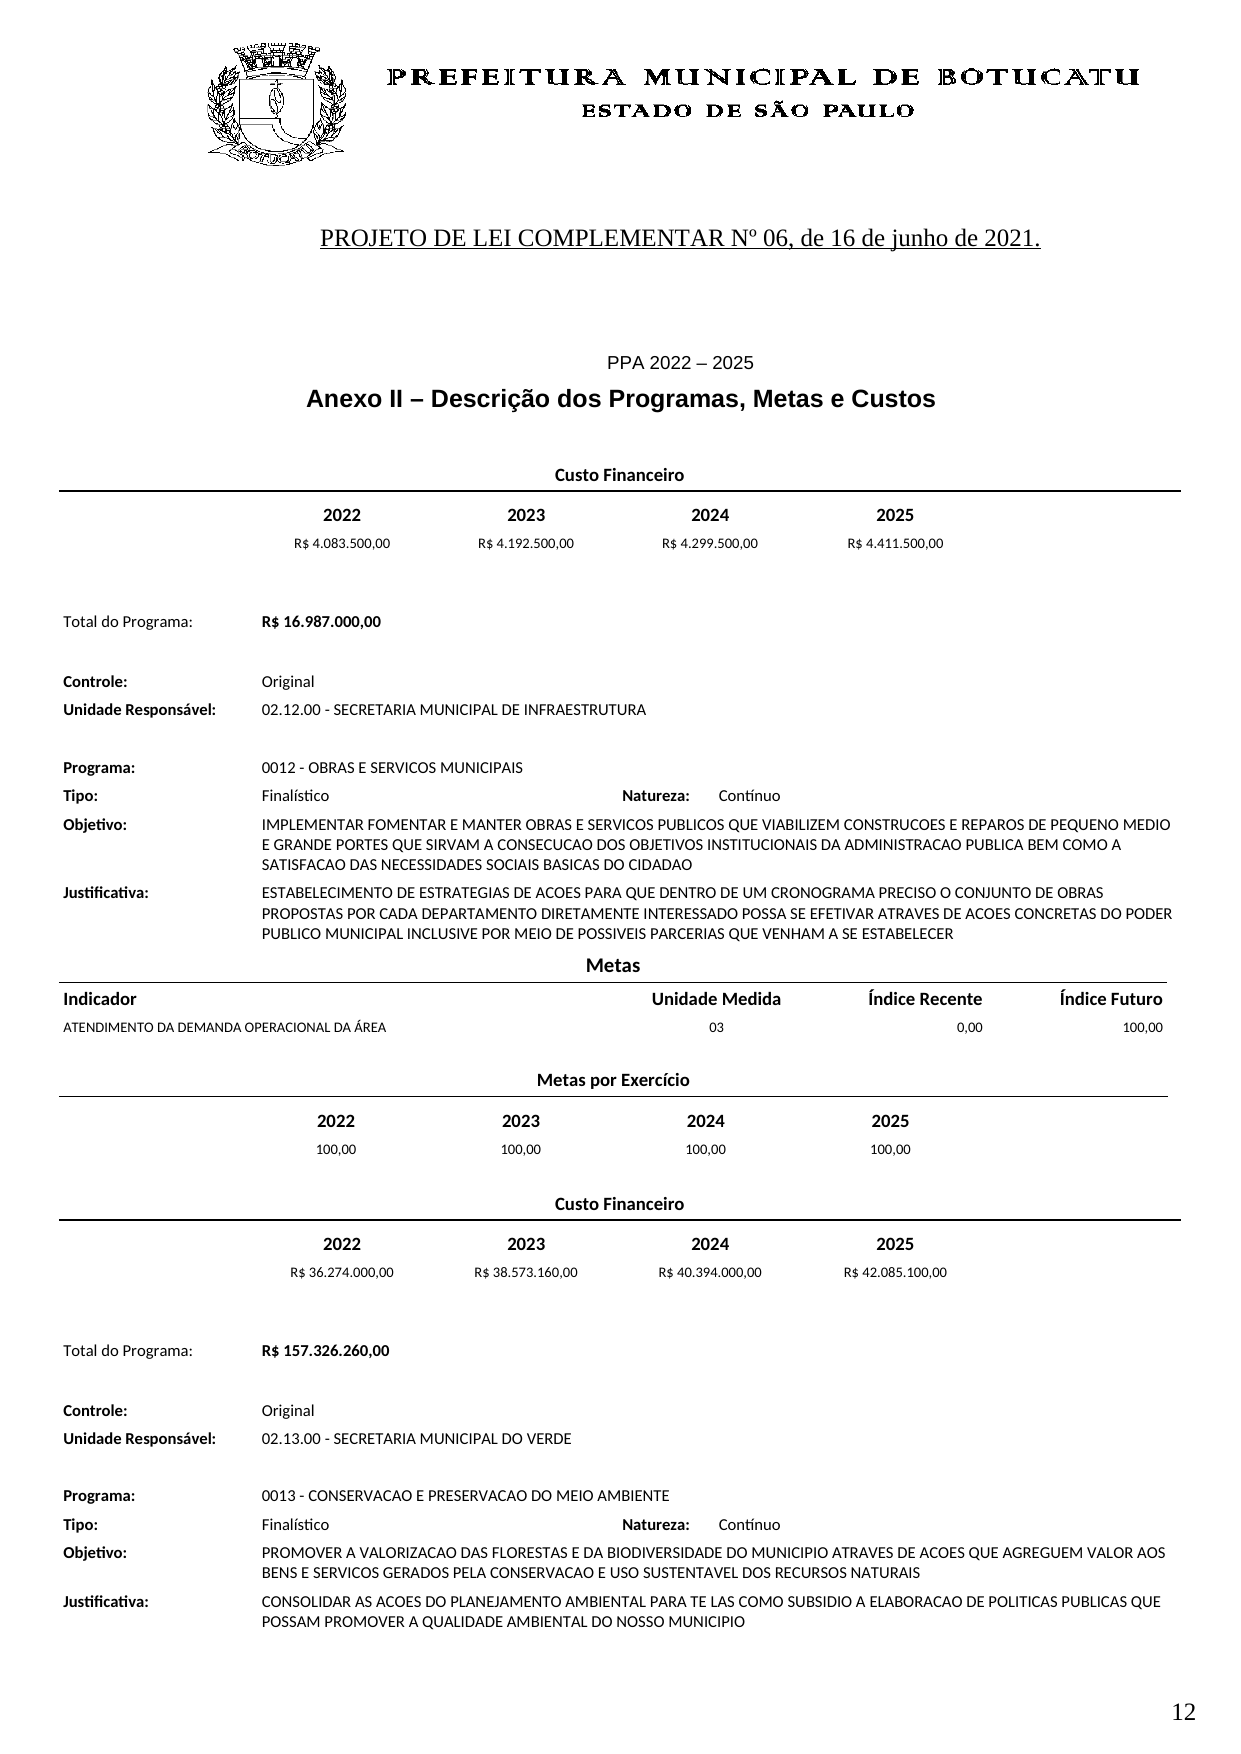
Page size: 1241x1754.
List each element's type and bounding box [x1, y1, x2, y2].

picture [207, 43, 1153, 174]
table_header [59, 446, 1181, 490]
table_header [59, 667, 1181, 1219]
table_header [59, 1396, 1181, 1636]
table_header [59, 492, 1181, 637]
table_header [59, 1221, 1181, 1365]
